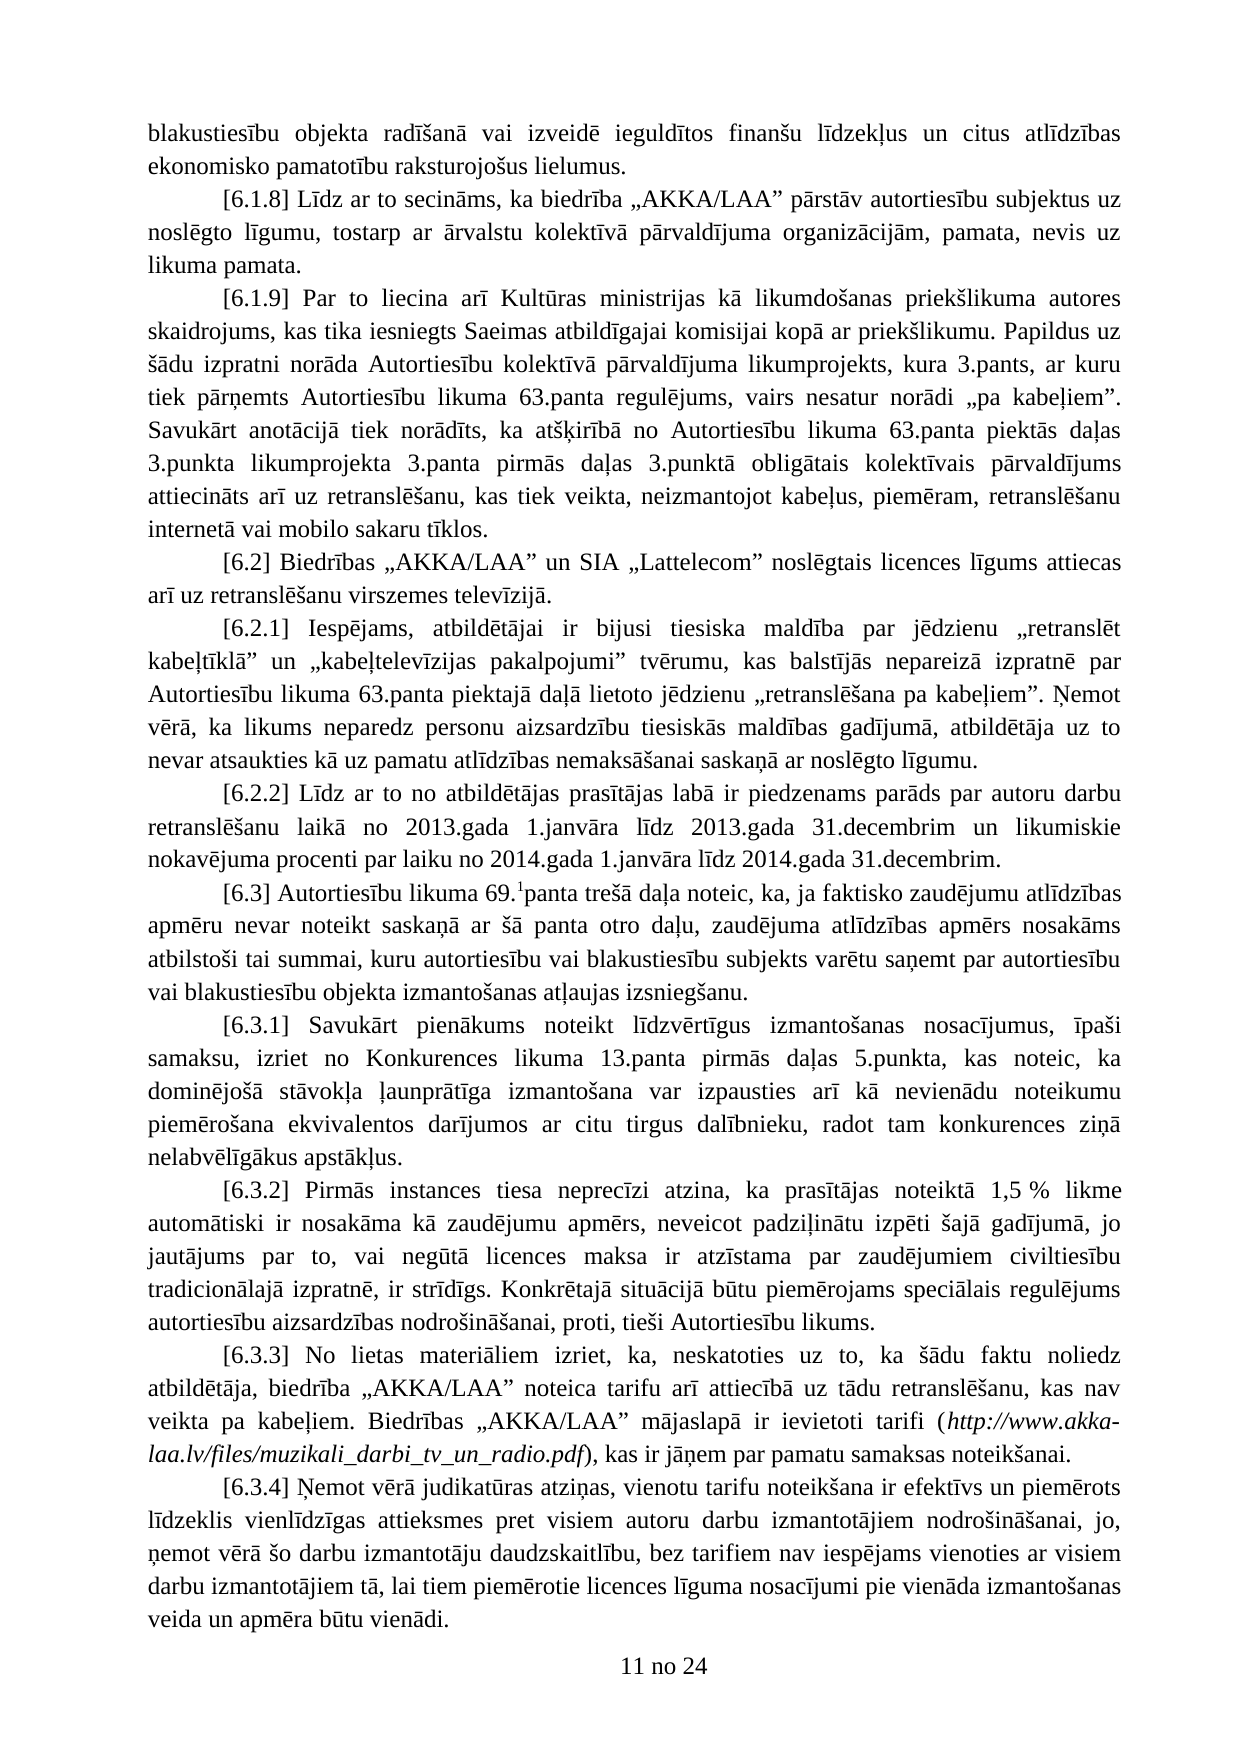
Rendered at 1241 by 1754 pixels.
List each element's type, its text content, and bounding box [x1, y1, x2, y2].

text [6.3.3] No lietas materiāliem izriet, ka, neskatoties uz to, ka šādu faktu noliedz atbildētāja, biedrība „AKKA/LAA” noteica tarifu arī attiecībā uz tādu retranslēšanu, kas nav veikta pa kabeļiem. Biedrības „AKKA/LAA” mājaslapā ir ievietoti tarifi (http://www.akka-laa.lv/files/muzikali_darbi_tv_un_radio.pdf), kas ir jāņem par pamatu samaksas noteikšanai. [148, 1340, 1122, 1468]
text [148, 118, 1122, 180]
text [6.3.1] Savukārt pienākums noteikt līdzvērtīgus izmantošanas nosacījumus, īpaši samaksu, izriet no Konkurences likuma 13.panta pirmās daļas 5.punkta, kas noteic, ka dominējošā stāvokļa ļaunprātīga izmantošana var izpausties arī kā nevienādu noteikumu piemērošana ekvivalentos darījumos ar citu tirgus dalībnieku, radot tam konkurences ziņā nelabvēlīgākus apstākļus. [148, 1010, 1122, 1171]
text [6.3.4] Ņemot vērā judikatūras atziņas, vienotu tarifu noteikšana ir efektīvs un piemērots līdzeklis vienlīdzīgas attieksmes pret visiem autoru darbu izmantotājiem nodrošināšanai, jo, ņemot vērā šo darbu izmantotāju daudzskaitlību, bez tarifiem nav iespējams vienoties ar visiem darbu izmantotājiem tā, lai tiem piemērotie licences līguma nosacījumi pie vienāda izmantošanas veida un apmēra būtu vienādi. [148, 1472, 1122, 1633]
text [6.3.2] Pirmās instances tiesa neprecīzi atzina, ka prasītājas noteiktā 1,5 % likme automātiski ir nosakāma kā zaudējumu apmērs, neveicot padziļinātu izpēti šajā gadījumā, jo jautājums par to, vai negūtā licences maksa ir atzīstama par zaudējumiem civiltiesību tradicionālajā izpratnē, ir strīdīgs. Konkrētajā situācijā būtu piemērojams speciālais regulējums autortiesību aizsardzības nodrošināšanai, proti, tieši Autortiesību likums. [148, 1175, 1122, 1336]
text [6.2.1] Iespējams, atbildētājai ir bijusi tiesiska maldība par jēdzienu „retranslēt kabeļtīklā” un „kabeļtelevīzijas pakalpojumi” tvērumu, kas balstījās nepareizā izpratnē par Autortiesību likuma 63.panta piektajā daļā lietoto jēdzienu „retranslēšana pa kabeļiem”. Ņemot vērā, ka likums neparedz personu aizsardzību tiesiskās maldības gadījumā, atbildētāja uz to nevar atsaukties kā uz pamatu atlīdzības nemaksāšanai saskaņā ar noslēgto līgumu. [148, 613, 1122, 774]
text [6.2.2] Līdz ar to no atbildētājas prasītājas labā ir piedzenams parāds par autoru darbu retranslēšanu laikā no 2013.gada 1.janvāra līdz 2013.gada 31.decembrim un likumiskie nokavējuma procenti par laiku no 2014.gada 1.janvāra līdz 2014.gada 31.decembrim. [148, 778, 1122, 873]
text [6.1.8] Līdz ar to secināms, ka biedrība „AKKA/LAA” pārstāv autortiesību subjektus uz noslēgto līgumu, tostarp ar ārvalstu kolektīvā pārvaldījuma organizācijām, pamata, nevis uz likuma pamata. [148, 184, 1122, 279]
text [6.3] Autortiesību likuma 69.1panta trešā daļa noteic, ka, ja faktisko zaudējumu atlīdzības apmēru nevar noteikt saskaņā ar šā panta otro daļu, zaudējuma atlīdzības apmērs nosakāms atbilstoši tai summai, kuru autortiesību vai blakustiesību subjekts varētu saņemt par autortiesību vai blakustiesību objekta izmantošanas atļaujas izsniegšanu. [148, 878, 1122, 1005]
text [6.2] Biedrības „AKKA/LAA” un SIA „Lattelecom” noslēgtais licences līgums attiecas arī uz retranslēšanu virszemes televīzijā. [148, 547, 1122, 609]
text [6.1.9] Par to liecina arī Kultūras ministrijas kā likumdošanas priekšlikuma autores skaidrojums, kas tika iesniegts Saeimas atbildīgajai komisijai kopā ar priekšlikumu. Papildus uz šādu izpratni norāda Autortiesību kolektīvā pārvaldījuma likumprojekts, kura 3.pants, ar kuru tiek pārņemts Autortiesību likuma 63.panta regulējums, vairs nesatur norādi „pa kabeļiem”. Savukārt anotācijā tiek norādīts, ka atšķirībā no Autortiesību likuma 63.panta piektās daļas 3.punkta likumprojekta 3.panta pirmās daļas 3.punktā obligātais kolektīvais pārvaldījums attiecināts arī uz retranslēšanu, kas tiek veikta, neizmantojot kabeļus, piemēram, retranslēšanu internetā vai mobilo sakaru tīklos. [148, 283, 1122, 543]
